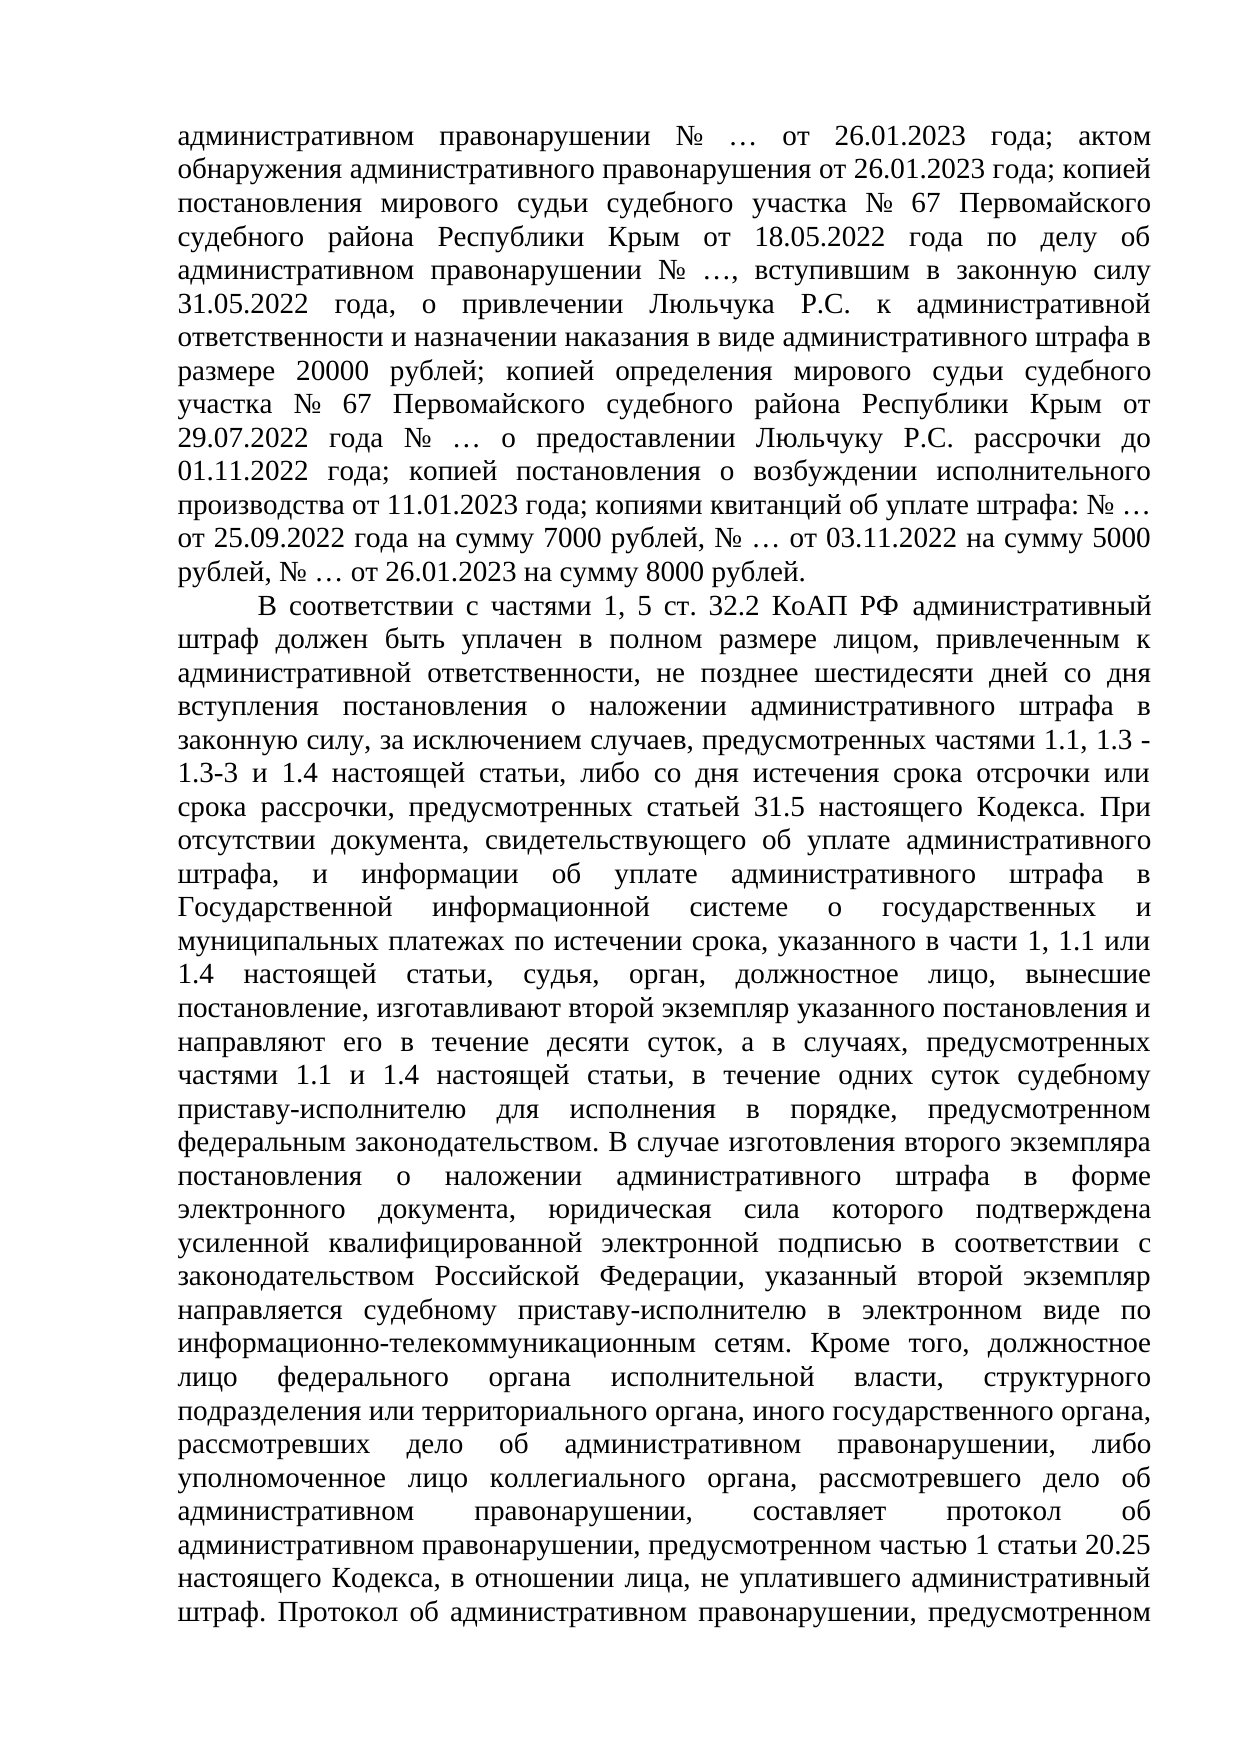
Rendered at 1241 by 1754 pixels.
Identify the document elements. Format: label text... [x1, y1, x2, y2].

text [177, 588, 1152, 1627]
